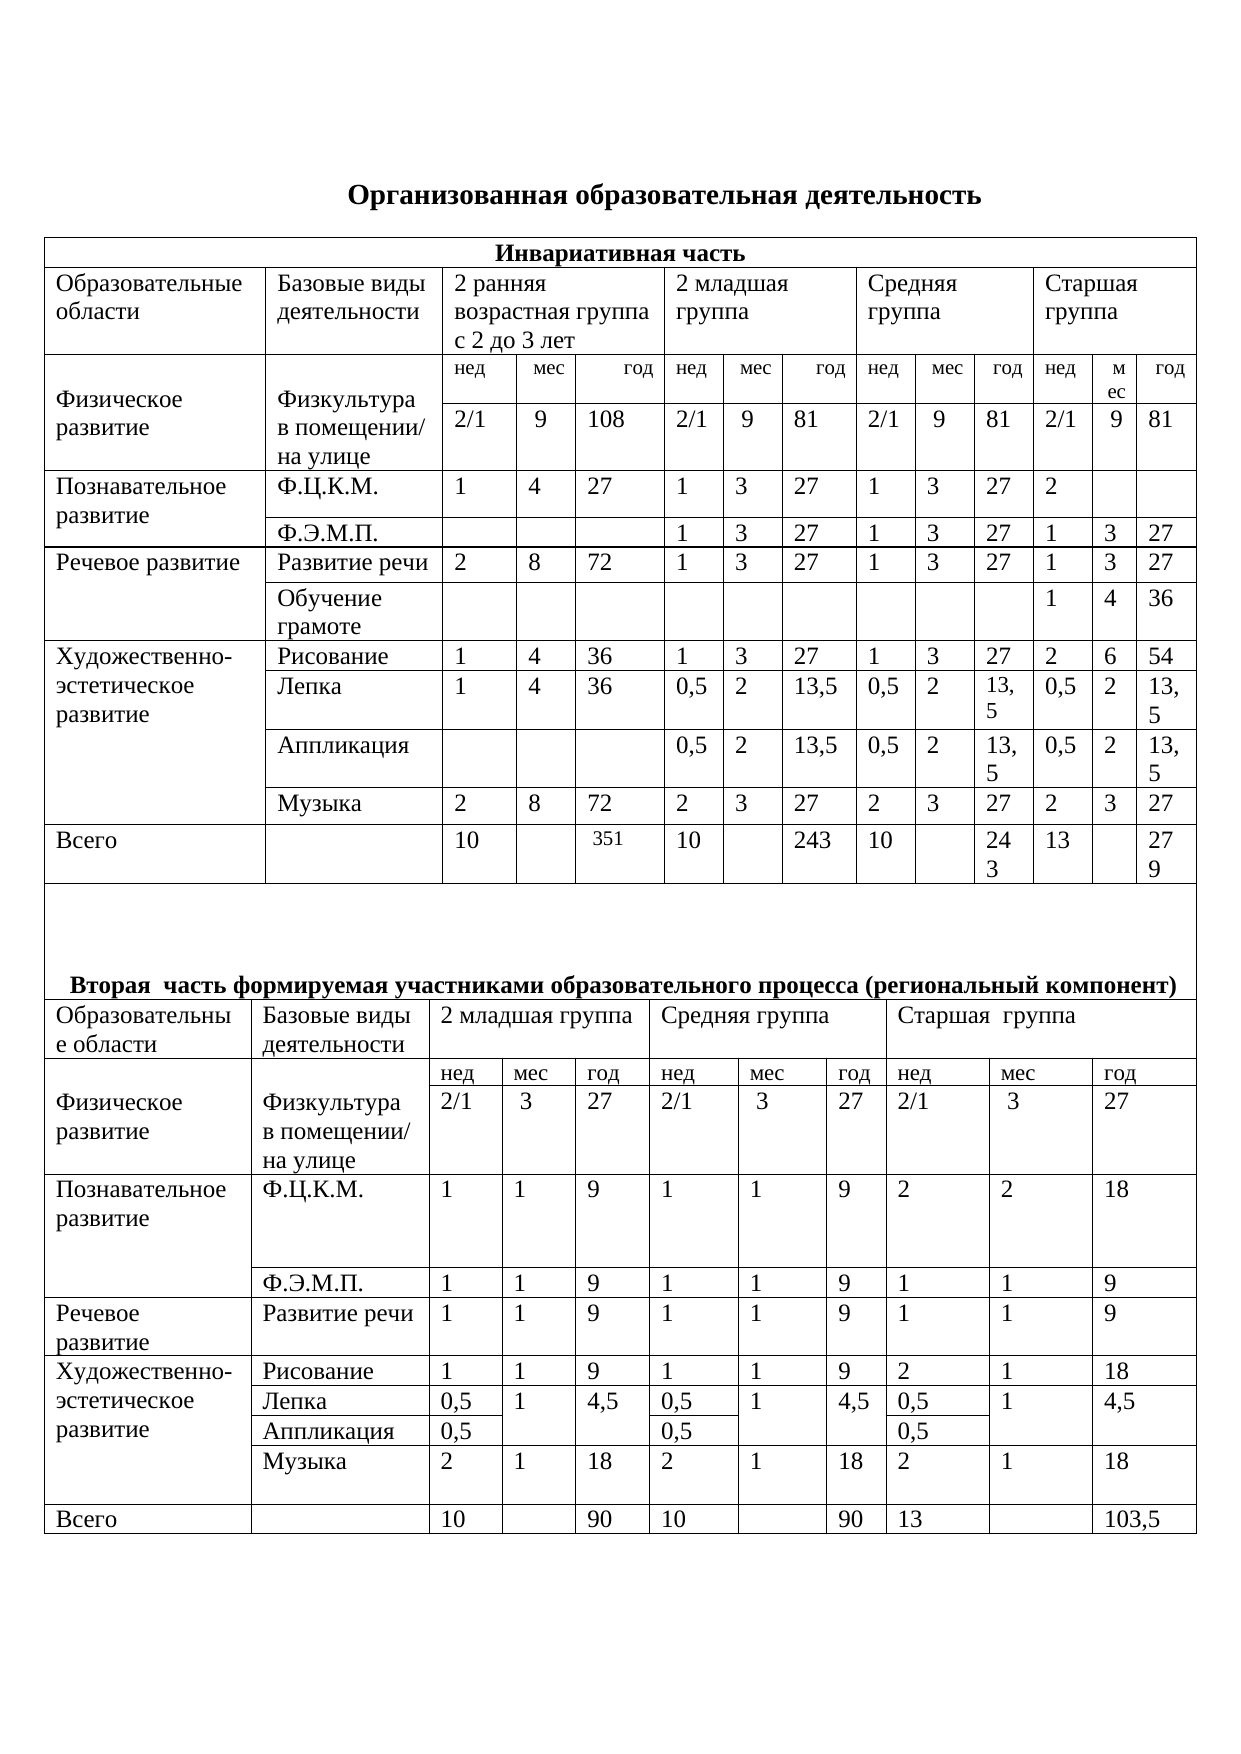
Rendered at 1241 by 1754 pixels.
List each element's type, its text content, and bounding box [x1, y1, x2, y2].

table_cell 1 [857, 518, 915, 546]
table_cell 279 [1137, 825, 1196, 883]
table_cell [724, 583, 782, 640]
table_cell 1 [1034, 548, 1092, 582]
text Организованная образовательная деятельность [177, 177, 1152, 211]
table_cell нед [1034, 355, 1092, 403]
table_cell Лепка [252, 1386, 429, 1415]
table_cell 1 [990, 1298, 1092, 1355]
table_cell нед [665, 355, 723, 403]
table_cell 1 [739, 1386, 826, 1445]
table_cell 4,5 [827, 1386, 886, 1445]
table_cell нед [430, 1059, 502, 1085]
table_cell 1 [1034, 518, 1092, 546]
table_cell 2 [916, 730, 974, 787]
table_cell 0,5 [887, 1386, 989, 1415]
table_cell 8 [517, 548, 575, 582]
table_cell Музыка [252, 1446, 429, 1503]
table_cell 2 [430, 1446, 502, 1503]
table_cell 1 [665, 548, 723, 582]
table_cell Старшая группа [1034, 268, 1196, 354]
table_cell мес [1093, 355, 1136, 403]
table_cell 2/1 [665, 404, 723, 470]
table_cell 3 [916, 471, 974, 517]
table_cell 9 [916, 404, 974, 470]
table_cell 1 [990, 1356, 1092, 1385]
table_cell Вторая часть формируемая участниками образовательного процесса (региональный компонент) [45, 884, 1196, 999]
table_cell 13,5 [1137, 730, 1196, 787]
table_cell 2 [665, 788, 723, 824]
table_cell 27 [783, 518, 856, 546]
table_cell 72 [576, 788, 664, 824]
table_cell 3 [1093, 788, 1136, 824]
table_cell 8 [517, 788, 575, 824]
table_cell 2/1 [857, 404, 915, 470]
table_cell 2/1 [430, 1086, 502, 1173]
table_cell 9 [827, 1268, 886, 1297]
table_cell 2 младшая группа [665, 268, 856, 354]
table_cell Образовательные области [45, 1000, 251, 1057]
table_cell 9 [1093, 1268, 1196, 1297]
table_cell [517, 518, 575, 546]
table_cell 10 [650, 1505, 738, 1533]
table_cell 9 [576, 1268, 649, 1297]
table_cell 27 [975, 641, 1033, 670]
table_cell 3 [724, 641, 782, 670]
table_cell нед [887, 1059, 989, 1085]
table_cell Познавательное развитие [45, 471, 265, 546]
table_cell 27 [827, 1086, 886, 1173]
table_cell 18 [827, 1446, 886, 1503]
table_cell [724, 825, 782, 883]
table_cell 3 [916, 548, 974, 582]
table_cell 4,5 [1093, 1386, 1196, 1445]
table_cell 81 [975, 404, 1033, 470]
table_cell 3 [724, 518, 782, 546]
table_cell [517, 583, 575, 640]
table_cell Познавательное развитие [45, 1175, 251, 1297]
table_cell Средняя группа [857, 268, 1033, 354]
table_cell 1 [887, 1298, 989, 1355]
table_cell 9 [576, 1356, 649, 1385]
table_cell 9 [576, 1175, 649, 1267]
table_cell 81 [783, 404, 856, 470]
table_cell 27 [1137, 788, 1196, 824]
table_cell Речевое развитие [45, 548, 265, 640]
table_cell [1093, 825, 1136, 883]
table_cell Аппликация [252, 1416, 429, 1445]
table_cell [665, 583, 723, 640]
table_cell Базовые виды деятельности [266, 268, 442, 354]
table_cell 4 [1093, 583, 1136, 640]
table_cell 1 [990, 1268, 1092, 1297]
table_cell Ф.Э.М.П. [252, 1268, 429, 1297]
table_cell 3 [724, 471, 782, 517]
table_cell 2 [1093, 671, 1136, 729]
table_cell 2/1 [443, 404, 516, 470]
table_cell мес [517, 355, 575, 403]
table_cell 3 [739, 1086, 826, 1173]
table_cell 1 [503, 1446, 575, 1503]
table_cell 13 [887, 1505, 989, 1533]
table_cell 1 [650, 1175, 738, 1267]
table_cell 1 [650, 1298, 738, 1355]
table_cell 90 [827, 1505, 886, 1533]
table_cell 90 [576, 1505, 649, 1533]
table_cell год [1137, 355, 1196, 403]
table_cell 1 [1034, 583, 1092, 640]
table_cell 1 [650, 1356, 738, 1385]
table_cell 3 [1093, 548, 1136, 582]
table_cell год [576, 355, 664, 403]
table_cell 9 [576, 1298, 649, 1355]
table_cell 0,5 [430, 1416, 502, 1445]
table_cell 1 [665, 518, 723, 546]
table_cell Ф.Э.М.П. [266, 518, 442, 546]
table_cell 0,5 [665, 671, 723, 729]
table_cell 0,5 [665, 730, 723, 787]
table_cell 1 [503, 1268, 575, 1297]
table_cell 18 [1093, 1175, 1196, 1267]
table_cell Образовательные области [45, 268, 265, 354]
table_cell 27 [783, 471, 856, 517]
table_cell 2/1 [887, 1086, 989, 1173]
table_cell 0,5 [650, 1386, 738, 1415]
table_cell 1 [990, 1386, 1092, 1445]
table_cell [739, 1505, 826, 1533]
table_cell 2 [990, 1175, 1092, 1267]
table_cell 1 [503, 1175, 575, 1267]
table_cell 2 [887, 1446, 989, 1503]
table_cell 3 [990, 1086, 1092, 1173]
table_cell 1 [430, 1356, 502, 1385]
table_cell 72 [576, 548, 664, 582]
table_cell 351 [576, 825, 664, 883]
table_cell 2 [887, 1356, 989, 1385]
table_cell 13 [1034, 825, 1092, 883]
table_cell 108 [576, 404, 664, 470]
table_cell 81 [1137, 404, 1196, 470]
table_cell 2 [724, 671, 782, 729]
table_cell 54 [1137, 641, 1196, 670]
table_cell 0,5 [1034, 730, 1092, 787]
table_cell 9 [1093, 404, 1136, 470]
table_cell 2 [1093, 730, 1136, 787]
table_cell 2 [650, 1446, 738, 1503]
table_cell 0,5 [857, 671, 915, 729]
table_cell 3 [916, 788, 974, 824]
table_cell год [1093, 1059, 1196, 1085]
table_cell Лепка [266, 671, 442, 729]
table_cell 9 [724, 404, 782, 470]
table_cell год [783, 355, 856, 403]
table_cell [443, 583, 516, 640]
table_cell [783, 583, 856, 640]
table_cell 4 [517, 471, 575, 517]
table_cell 1 [739, 1356, 826, 1385]
table_cell Аппликация [266, 730, 442, 787]
table_cell 10 [665, 825, 723, 883]
table_cell 2 [443, 788, 516, 824]
table_cell 27 [975, 471, 1033, 517]
table_cell Художественно-эстетическое развитие [45, 641, 265, 824]
table_cell нед [857, 355, 915, 403]
table_cell 0,5 [857, 730, 915, 787]
table_cell Средняя группа [650, 1000, 886, 1057]
table_cell Физическое развитие [45, 355, 265, 470]
table_cell 36 [576, 641, 664, 670]
table_cell [916, 583, 974, 640]
table_cell 1 [739, 1175, 826, 1267]
table_cell мес [503, 1059, 575, 1085]
table_cell 3 [503, 1086, 575, 1173]
table_cell Обучение грамоте [266, 583, 442, 640]
table_cell [916, 825, 974, 883]
table_cell Базовые виды деятельности [252, 1000, 429, 1057]
table_cell Рисование [266, 641, 442, 670]
table_cell 4 [517, 671, 575, 729]
table_cell 27 [783, 548, 856, 582]
table_cell [576, 583, 664, 640]
table_cell 1 [443, 471, 516, 517]
table_cell 1 [430, 1175, 502, 1267]
table_cell 1 [739, 1298, 826, 1355]
table_cell год [975, 355, 1033, 403]
table_cell мес [990, 1059, 1092, 1085]
table_cell 0,5 [1034, 671, 1092, 729]
table_cell 243 [975, 825, 1033, 883]
table_cell 27 [975, 788, 1033, 824]
table_cell 27 [975, 518, 1033, 546]
table_cell 27 [576, 471, 664, 517]
table_cell [975, 583, 1033, 640]
table_cell [443, 518, 516, 546]
table_cell Старшая группа [887, 1000, 1196, 1057]
table_cell [266, 825, 442, 883]
table_cell Речевое развитие [45, 1298, 251, 1355]
table_cell 18 [576, 1446, 649, 1503]
table_cell нед [650, 1059, 738, 1085]
table_cell 1 [650, 1268, 738, 1297]
table_cell 27 [783, 788, 856, 824]
table_cell 10 [430, 1505, 502, 1533]
table_cell [443, 730, 516, 787]
table_cell 1 [857, 641, 915, 670]
table_cell 18 [1093, 1356, 1196, 1385]
table_cell Физическое развитие [45, 1059, 251, 1173]
table_cell [517, 730, 575, 787]
table_cell 1 [503, 1356, 575, 1385]
table_cell мес [724, 355, 782, 403]
table_cell 1 [443, 671, 516, 729]
table_cell 2 [857, 788, 915, 824]
table_cell [1137, 471, 1196, 517]
table_cell [503, 1505, 575, 1533]
table_cell [1093, 471, 1136, 517]
table_cell 2 [724, 730, 782, 787]
table_cell 36 [1137, 583, 1196, 640]
table_cell 243 [783, 825, 856, 883]
table_cell 2 [887, 1175, 989, 1267]
table_cell 13,5 [783, 730, 856, 787]
table_cell 10 [443, 825, 516, 883]
table_cell 2 [443, 548, 516, 582]
table_cell 4,5 [576, 1386, 649, 1445]
table_cell Физкультура в помещении/ на улице [266, 355, 442, 470]
table_cell 1 [887, 1268, 989, 1297]
table_cell 1 [443, 641, 516, 670]
table_cell [252, 1505, 429, 1533]
table_cell 6 [1093, 641, 1136, 670]
table_cell 2 младшая группа [430, 1000, 649, 1057]
table_cell 0,5 [887, 1416, 989, 1445]
table_cell 9 [827, 1298, 886, 1355]
table_cell 10 [857, 825, 915, 883]
table_cell 9 [827, 1356, 886, 1385]
table_cell 13,5 [975, 671, 1033, 729]
table_cell 2 [1034, 471, 1092, 517]
table_cell 36 [576, 671, 664, 729]
table_cell 0,5 [430, 1386, 502, 1415]
table_cell Физкультура в помещении/ на улице [252, 1059, 429, 1173]
table_cell 1 [739, 1268, 826, 1297]
table_cell 1 [503, 1386, 575, 1445]
table_cell [517, 825, 575, 883]
table_cell 1 [430, 1268, 502, 1297]
table_cell Рисование [252, 1356, 429, 1385]
table_cell год [576, 1059, 649, 1085]
table_cell Развитие речи [252, 1298, 429, 1355]
table_cell [576, 518, 664, 546]
table_cell 2 [1034, 641, 1092, 670]
table_cell 3 [724, 788, 782, 824]
table_cell 13,5 [975, 730, 1033, 787]
table_cell 27 [783, 641, 856, 670]
table_cell 2 [916, 671, 974, 729]
table_cell [990, 1505, 1092, 1533]
table_cell 2/1 [1034, 404, 1092, 470]
table_cell 13,5 [1137, 671, 1196, 729]
table_cell 3 [916, 518, 974, 546]
table_cell Всего [45, 825, 265, 883]
table_cell 9 [517, 404, 575, 470]
table_header Инвариативная часть [45, 238, 1196, 267]
table_cell 2/1 [650, 1086, 738, 1173]
table_cell 9 [1093, 1298, 1196, 1355]
table_cell Ф.Ц.К.М. [252, 1175, 429, 1267]
table_cell 13,5 [783, 671, 856, 729]
table_cell [576, 730, 664, 787]
table_cell 2 [1034, 788, 1092, 824]
table_cell Ф.Ц.К.М. [266, 471, 442, 517]
table_cell 27 [1137, 548, 1196, 582]
table_cell мес [916, 355, 974, 403]
table_cell Музыка [266, 788, 442, 824]
table_cell 27 [975, 548, 1033, 582]
table_cell 1 [857, 471, 915, 517]
table_cell год [827, 1059, 886, 1085]
table_cell 1 [503, 1298, 575, 1355]
table_cell нед [443, 355, 516, 403]
table_cell 18 [1093, 1446, 1196, 1503]
table_cell 3 [916, 641, 974, 670]
table_cell 1 [857, 548, 915, 582]
table_cell [857, 583, 915, 640]
table_cell 9 [827, 1175, 886, 1267]
table_cell Всего [45, 1505, 251, 1533]
table_cell 1 [990, 1446, 1092, 1503]
table_cell 0,5 [650, 1416, 738, 1445]
table_cell 1 [430, 1298, 502, 1355]
table_cell Развитие речи [266, 548, 442, 582]
table_cell 27 [1137, 518, 1196, 546]
table_cell 1 [665, 471, 723, 517]
table_cell 27 [576, 1086, 649, 1173]
table_cell 3 [724, 548, 782, 582]
table_cell 1 [739, 1446, 826, 1503]
table_cell 103,5 [1093, 1505, 1196, 1533]
table_cell 1 [665, 641, 723, 670]
table_cell Художественно-эстетическое развитие [45, 1356, 251, 1503]
table_cell 3 [1093, 518, 1136, 546]
table_cell 4 [517, 641, 575, 670]
table_cell 2 ранняя возрастная группа с 2 до 3 лет [443, 268, 664, 354]
table_cell мес [739, 1059, 826, 1085]
table_cell 27 [1093, 1086, 1196, 1173]
